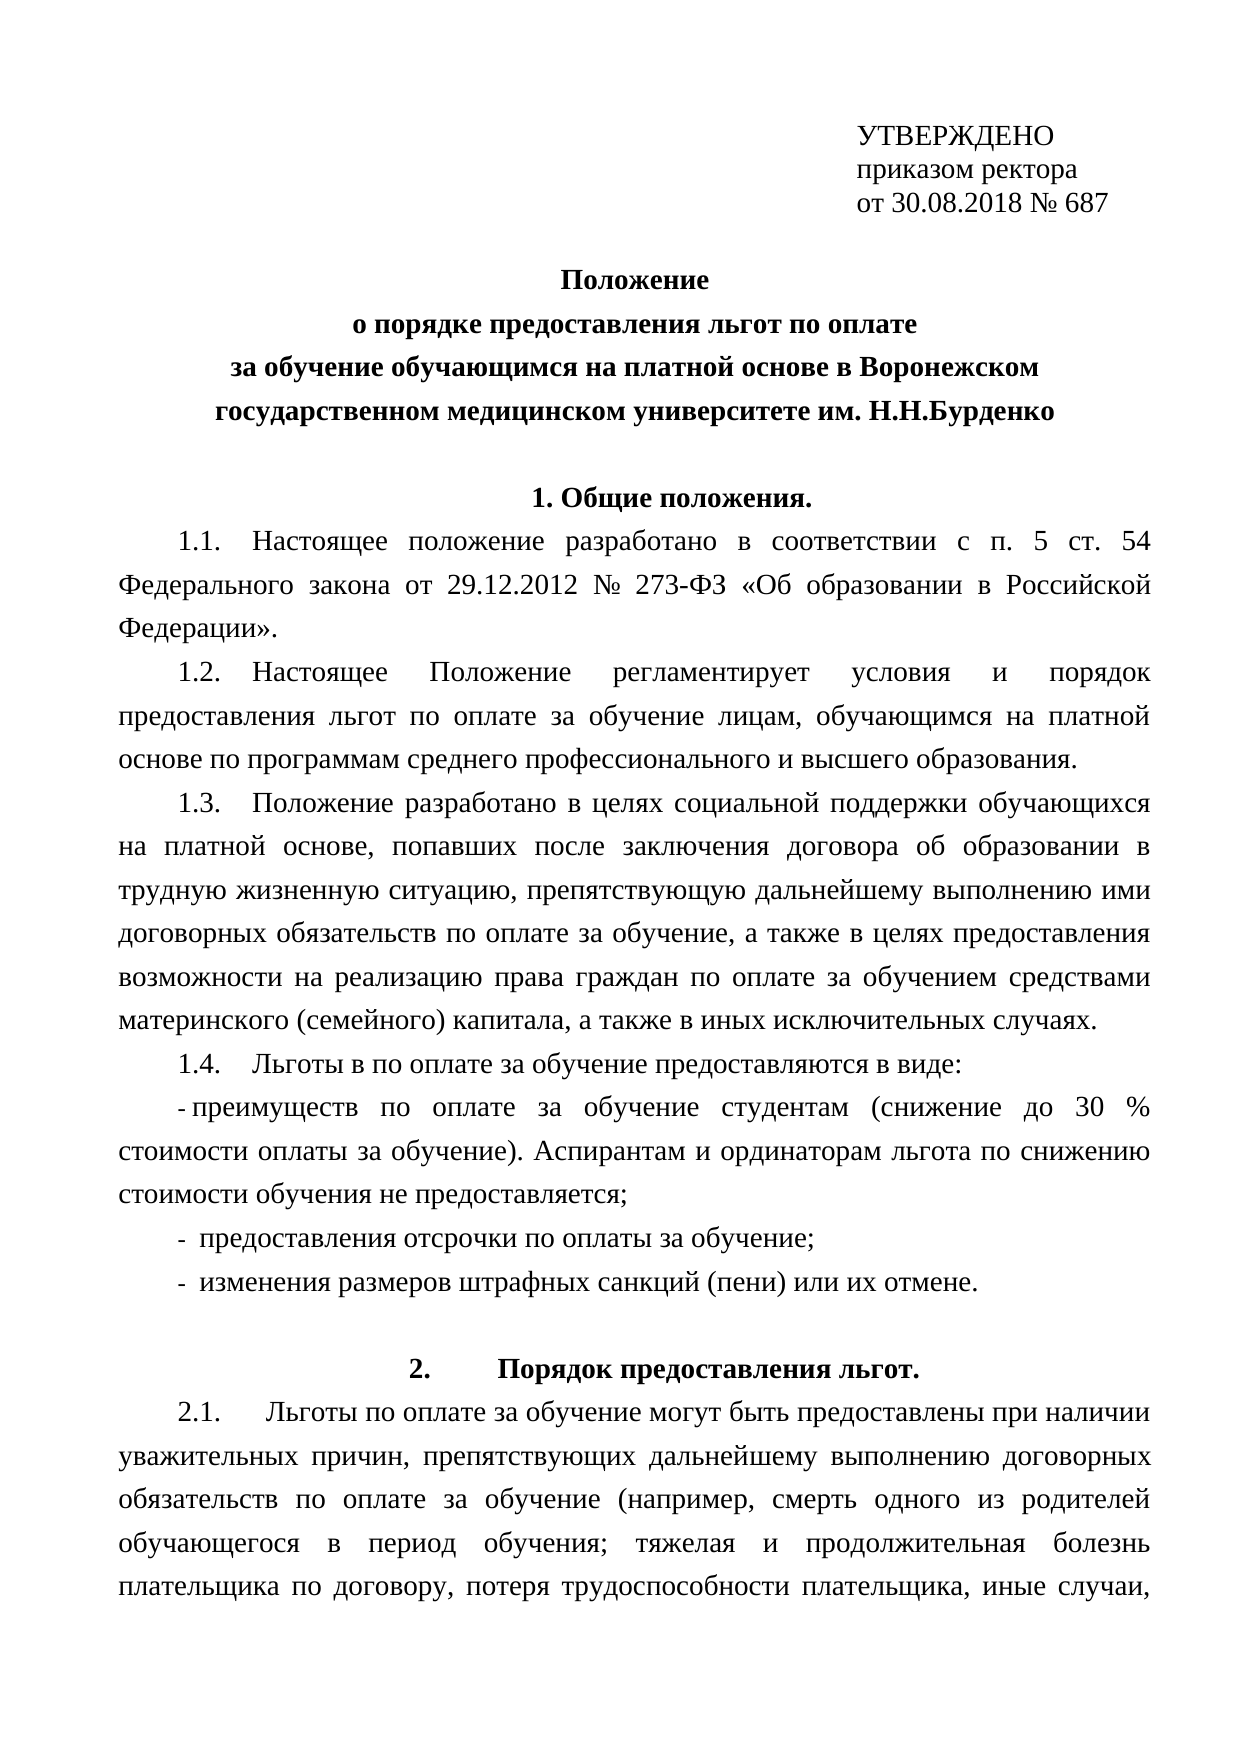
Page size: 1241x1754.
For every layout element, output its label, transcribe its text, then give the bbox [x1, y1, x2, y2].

text Положение [118, 262, 1152, 296]
text 1. Общие положения. [118, 480, 1152, 513]
text за обучение обучающимся на платной основе в Воронежском государственном медицинском университете им. Н.Н.Бурденко [118, 349, 1152, 426]
text УТВЕРЖДЕНО [118, 118, 1152, 152]
text о порядке предоставления льгот по оплате [118, 306, 1152, 339]
text 2. Порядок предоставления льгот. [118, 1351, 1152, 1384]
list преимуществ по оплате за обучение студентам (снижение до 30 % стоимости оплаты за обучение). Аспирантам и ординаторам льгота по снижению стоимости обучения не предоставляется; [118, 1089, 1152, 1210]
list Настоящее положение разработано в соответствии с п. 5 ст. 54 Федерального закона от 29.12.2012 № 273-ФЗ «Об образовании в Российской Федерации». [118, 523, 1152, 644]
list Настоящее Положение регламентирует условия и порядок предоставления льгот по оплате за обучение лицам, обучающимся на платной основе по программам среднего профессионального и высшего образования. [118, 654, 1152, 775]
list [118, 1394, 1152, 1602]
text от 30.08.2018 № 687 [118, 185, 1152, 219]
list предоставления отсрочки по оплаты за обучение; [118, 1220, 1152, 1254]
text приказом ректора [118, 152, 1152, 185]
list Положение разработано в целях социальной поддержки обучающихся на платной основе, попавших после заключения договора об образовании в трудную жизненную ситуацию, препятствующую дальнейшему выполнению ими договорных обязательств по оплате за обучение, а также в целях предоставления возможности на реализацию права граждан по оплате за обучением средствами материнского (семейного) капитала, а также в иных исключительных случаях. [118, 785, 1152, 1036]
list Льготы в по оплате за обучение предоставляются в виде: [118, 1046, 1152, 1079]
list изменения размеров штрафных санкций (пени) или их отмене. [118, 1264, 1152, 1297]
